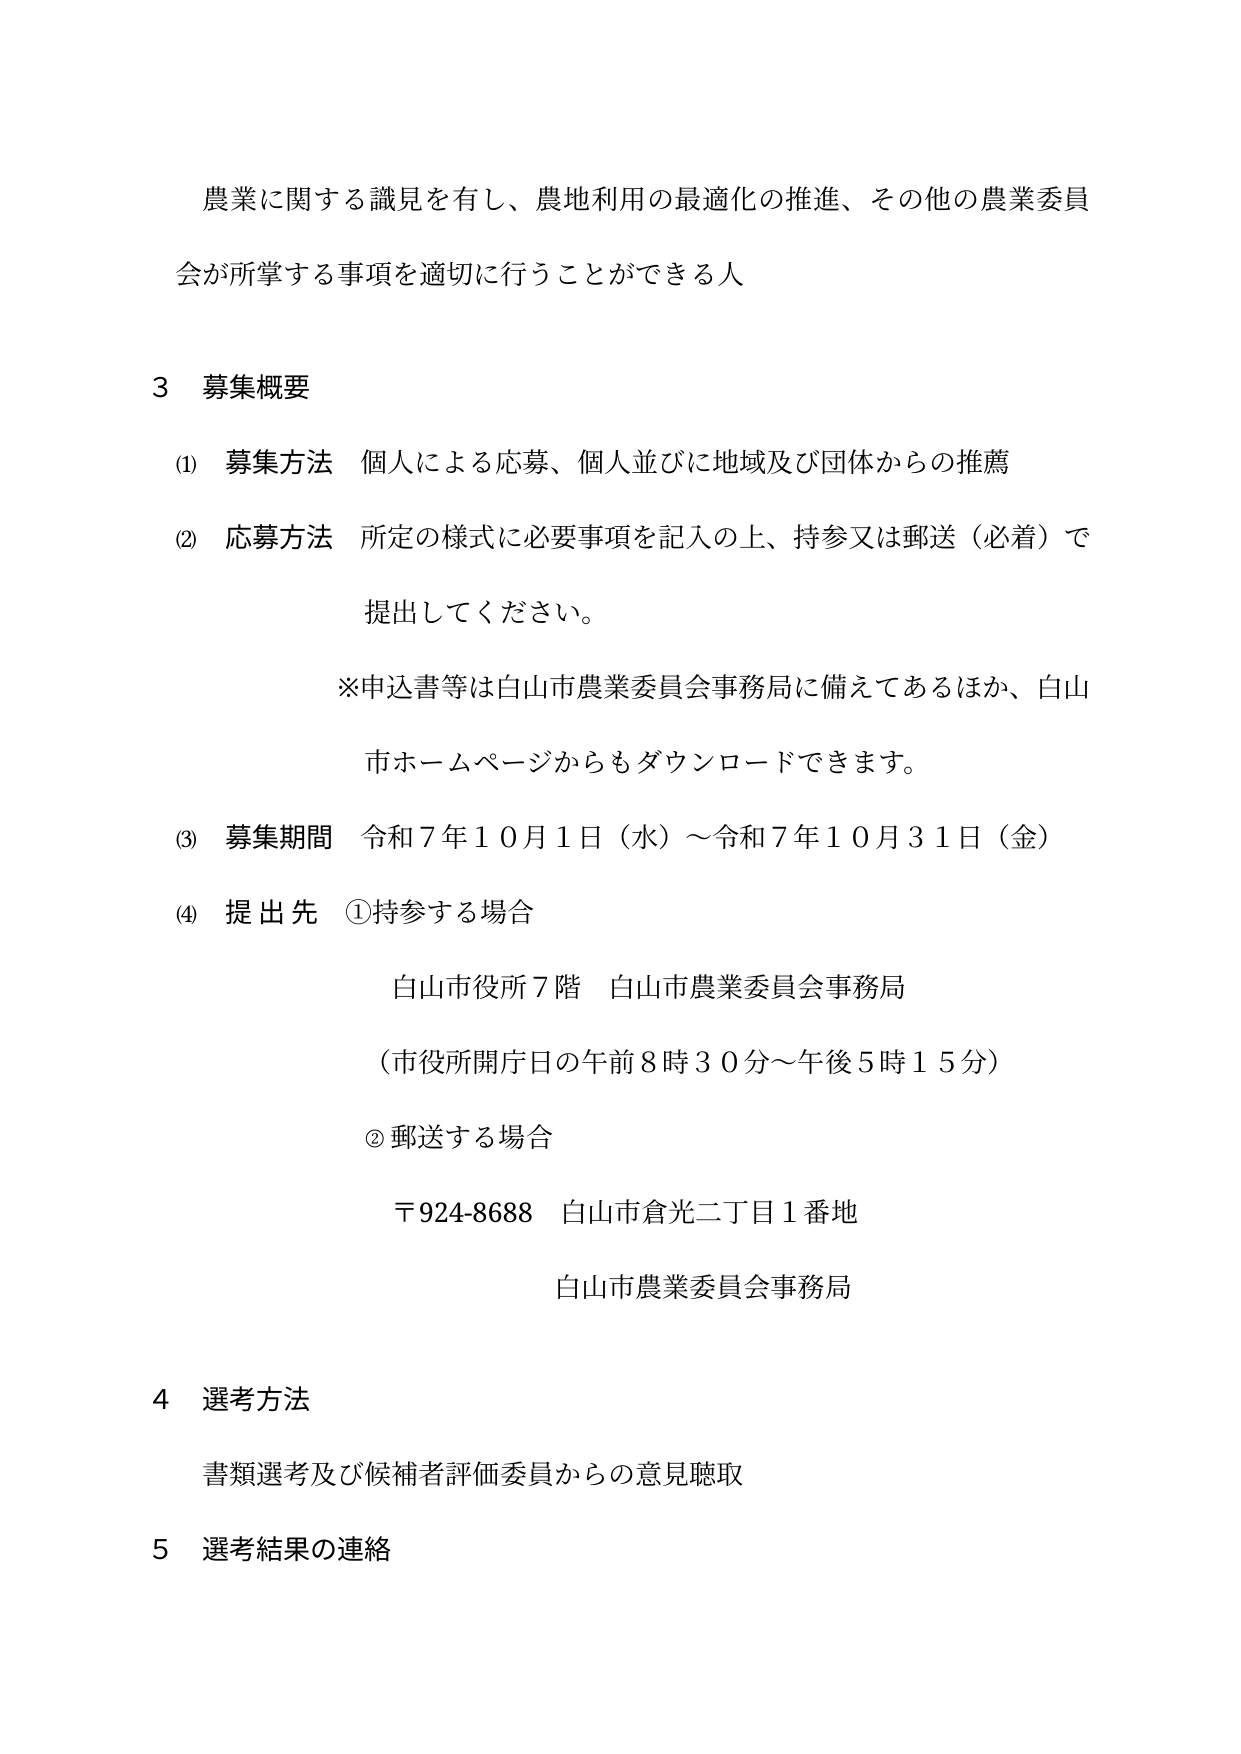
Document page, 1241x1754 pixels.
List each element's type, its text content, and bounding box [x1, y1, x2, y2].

text 白山市農業委員会事務局 [148, 1248, 1092, 1323]
text ４ 選考方法 [148, 1361, 1092, 1436]
text ②郵送する場合 [148, 1098, 1092, 1173]
text 書類選考及び候補者評価委員からの意見聴取 [148, 1436, 1092, 1511]
text ⑶ 募集期間 令和７年１０月１日（水）～令和７年１０月３１日（金） [148, 798, 1092, 873]
text ⑷ 提 出 先 ①持参する場合 [148, 873, 1092, 948]
text ５ 選考結果の連絡 [148, 1511, 1092, 1586]
text （市役所開庁日の午前８時３０分～午後５時１５分） [148, 1023, 1092, 1098]
text ※申込書等は白山市農業委員会事務局に備えてあるほか、白山市ホームページからもダウンロードできます。 [337, 648, 1092, 798]
text 農業に関する識見を有し、農地利用の最適化の推進、その他の農業委員会が所掌する事項を適切に行うことができる人 [175, 161, 1092, 311]
text ⑵ 応募方法 所定の様式に必要事項を記入の上、持参又は郵送（必着）で提出してください。 [175, 498, 1092, 648]
text 白山市役所７階 白山市農業委員会事務局 [148, 948, 1092, 1023]
text 〒924-8688 白山市倉光二丁目１番地 [148, 1173, 1092, 1248]
text ３ 募集概要 [148, 348, 1092, 423]
text ⑴ 募集方法 個人による応募、個人並びに地域及び団体からの推薦 [148, 423, 1092, 498]
